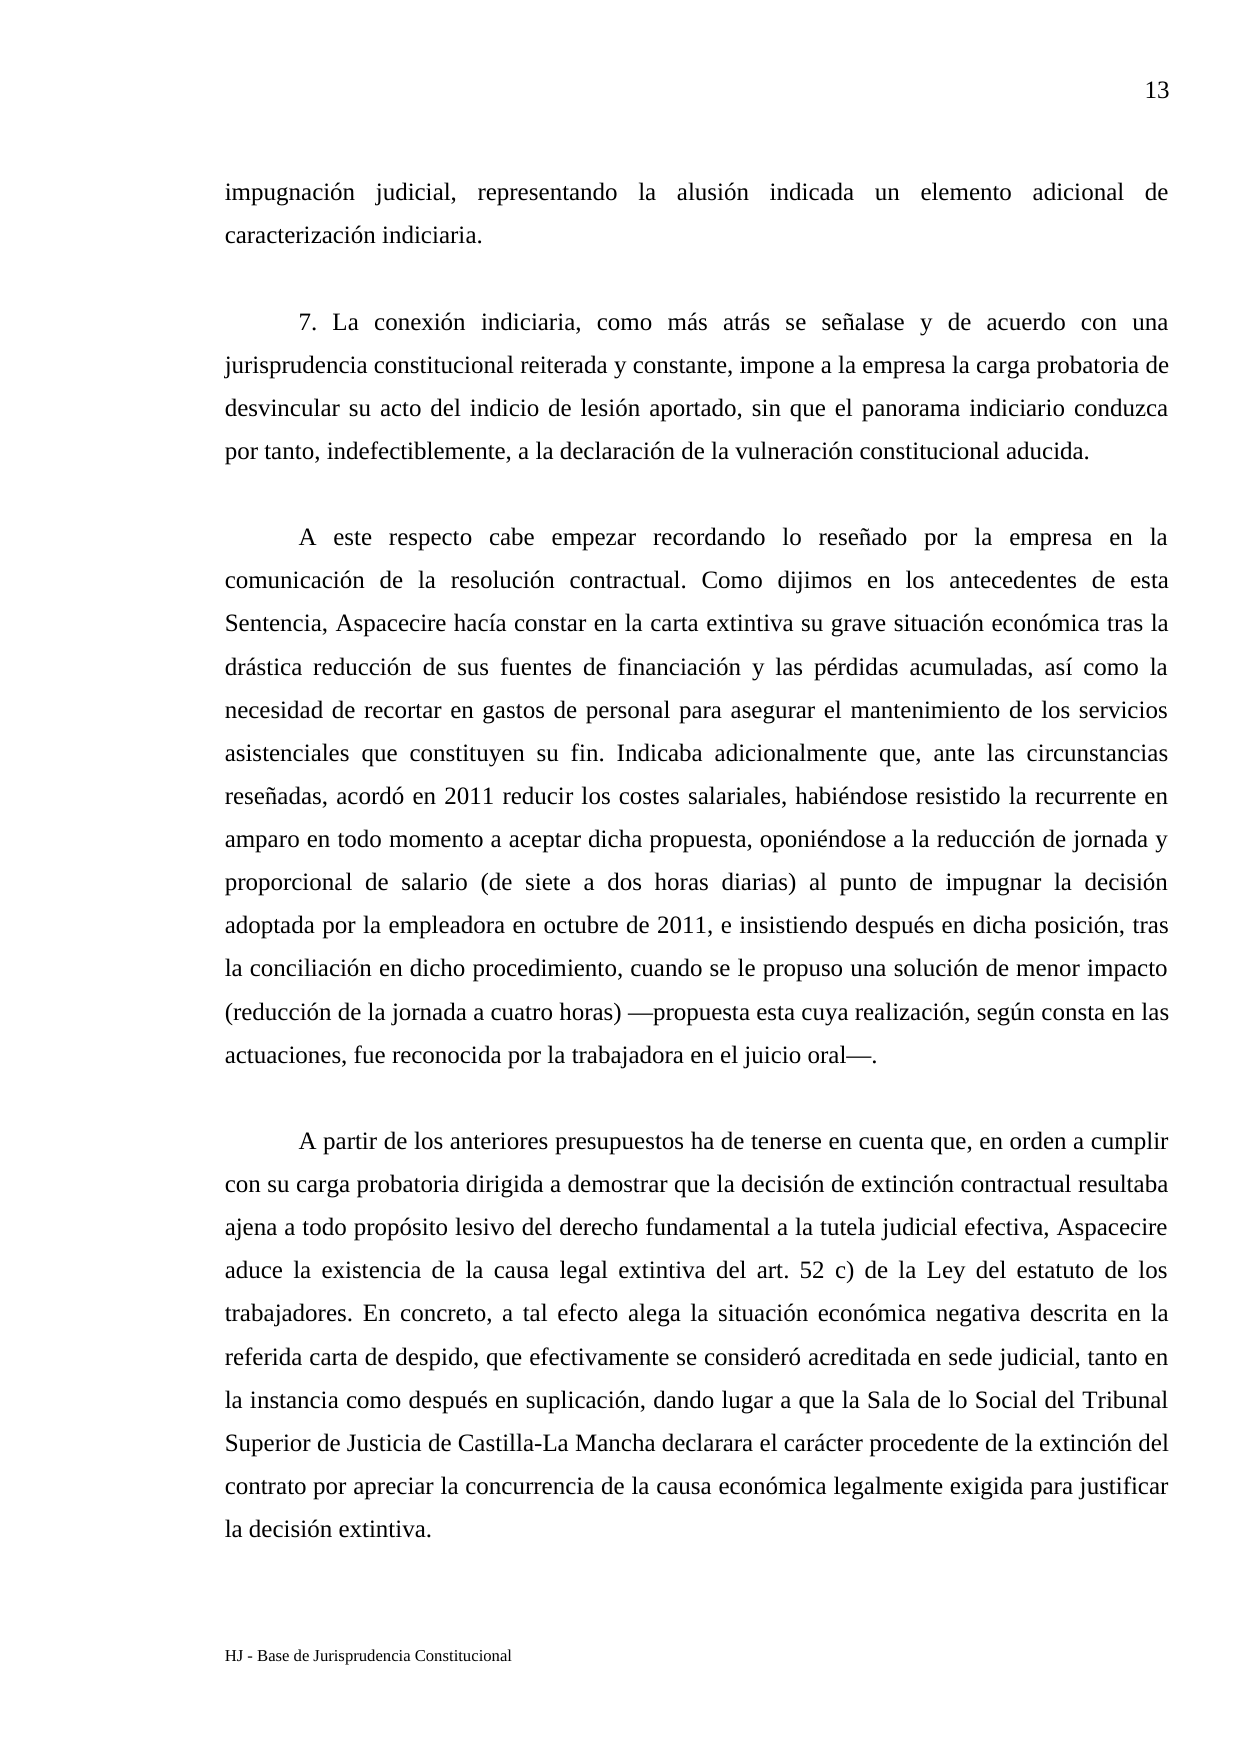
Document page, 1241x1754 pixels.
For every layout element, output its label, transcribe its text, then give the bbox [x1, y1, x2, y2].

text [224, 177, 1169, 249]
text A este respecto cabe empezar recordando lo reseñado por la empresa en la comunicación de la resolución contractual. Como dijimos en los antecedentes de esta Sentencia, Aspacecire hacía constar en la carta extintiva su grave situación económica tras la drástica reducción de sus fuentes de financiación y las pérdidas acumuladas, así como la necesidad de recortar en gastos de personal para asegurar el mantenimiento de los servicios asistenciales que constituyen su fin. Indicaba adicionalmente que, ante las circunstancias reseñadas, acordó en 2011 reducir los costes salariales, habiéndose resistido la recurrente en amparo en todo momento a aceptar dicha propuesta, oponiéndose a la reducción de jornada y proporcional de salario (de siete a dos horas diarias) al punto de impugnar la decisión adoptada por la empleadora en octubre de 2011, e insistiendo después en dicha posición, tras la conciliación en dicho procedimiento, cuando se le propuso una solución de menor impacto (reducción de la jornada a cuatro horas) —propuesta esta cuya realización, según consta en las actuaciones, fue reconocida por la trabajadora en el juicio oral—. [224, 522, 1169, 1068]
text 7. La conexión indiciaria, como más atrás se señalase y de acuerdo con una jurisprudencia constitucional reiterada y constante, impone a la empresa la carga probatoria de desvincular su acto del indicio de lesión aportado, sin que el panorama indiciario conduzca por tanto, indefectiblemente, a la declaración de la vulneración constitucional aducida. [224, 307, 1169, 465]
text A partir de los anteriores presupuestos ha de tenerse en cuenta que, en orden a cumplir con su carga probatoria dirigida a demostrar que la decisión de extinción contractual resultaba ajena a todo propósito lesivo del derecho fundamental a la tutela judicial efectiva, Aspacecire aduce la existencia de la causa legal extintiva del art. 52 c) de la Ley del estatuto de los trabajadores. En concreto, a tal efecto alega la situación económica negativa descrita en la referida carta de despido, que efectivamente se consideró acreditada en sede judicial, tanto en la instancia como después en suplicación, dando lugar a que la Sala de lo Social del Tribunal Superior de Justicia de Castilla-La Mancha declarara el carácter procedente de la extinción del contrato por apreciar la concurrencia de la causa económica legalmente exigida para justificar la decisión extintiva. [224, 1126, 1169, 1543]
